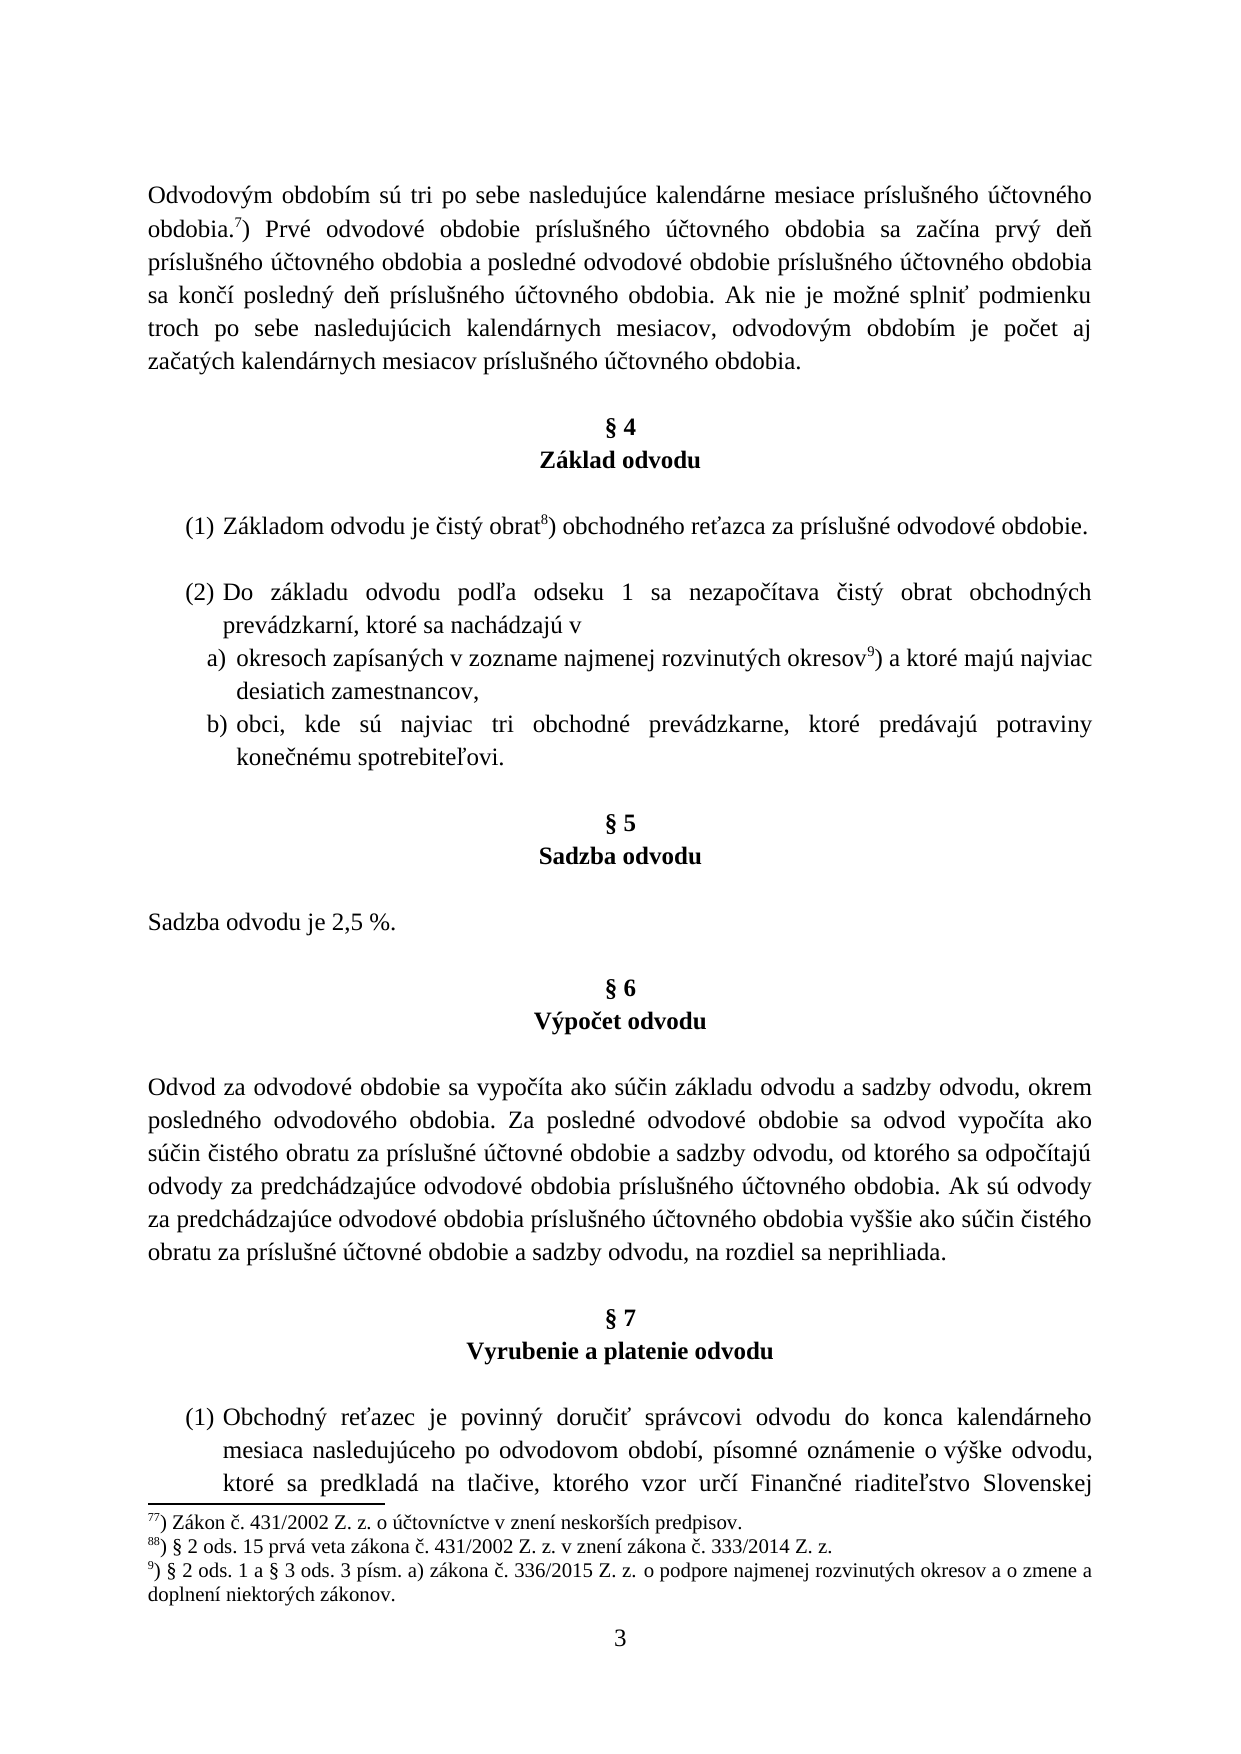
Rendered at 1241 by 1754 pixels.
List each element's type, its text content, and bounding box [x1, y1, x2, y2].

text Sadzba odvodu [148, 841, 1093, 870]
text § 7 [148, 1303, 1093, 1332]
text § 5 [148, 808, 1093, 837]
list Do základu odvodu podľa odseku 1 sa nezapočítava čistý obrat obchodných prevádzkarní, ktoré sa nachádzajú v [185, 577, 1093, 639]
text Sadzba odvodu je 2,5 %. [148, 907, 1093, 936]
list Základom odvodu je čistý obrat8) obchodného reťazca za príslušné odvodové obdobie. [185, 511, 1093, 539]
list okresoch zapísaných v zozname najmenej rozvinutých okresov9) a ktoré majú najviac desiatich zamestnancov, [207, 643, 1093, 705]
text § 4 [148, 412, 1093, 441]
list obci, kde sú najviac tri obchodné prevádzkarne, ktoré predávajú potraviny konečnému spotrebiteľovi. [207, 709, 1093, 771]
text Odvod za odvodové obdobie sa vypočíta ako súčin základu odvodu a sadzby odvodu, okrem posledného odvodového obdobia. Za posledné odvodové obdobie sa odvod vypočíta ako súčin čistého obratu za príslušné účtovné obdobie a sadzby odvodu, od ktorého sa odpočítajú odvody za predchádzajúce odvodové obdobia príslušného účtovného obdobia. Ak sú odvody za predchádzajúce odvodové obdobia príslušného účtovného obdobia vyššie ako súčin čistého obratu za príslušné účtovné obdobie a sadzby odvodu, na rozdiel sa neprihliada. [148, 1072, 1093, 1266]
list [185, 1402, 1093, 1497]
text Základ odvodu [148, 445, 1093, 473]
text Vyrubenie a platenie odvodu [148, 1336, 1093, 1365]
text Odvodovým obdobím sú tri po sebe nasledujúce kalendárne mesiace príslušného účtovného obdobia.7) Prvé odvodové obdobie príslušného účtovného obdobia sa začína prvý deň príslušného účtovného obdobia a posledné odvodové obdobie príslušného účtovného obdobia sa končí posledný deň príslušného účtovného obdobia. Ak nie je možné splniť podmienku troch po sebe nasledujúcich kalendárnych mesiacov, odvodovým obdobím je počet aj začatých kalendárnych mesiacov príslušného účtovného obdobia. [148, 181, 1093, 374]
text Výpočet odvodu [148, 1006, 1093, 1035]
text § 6 [148, 973, 1093, 1002]
